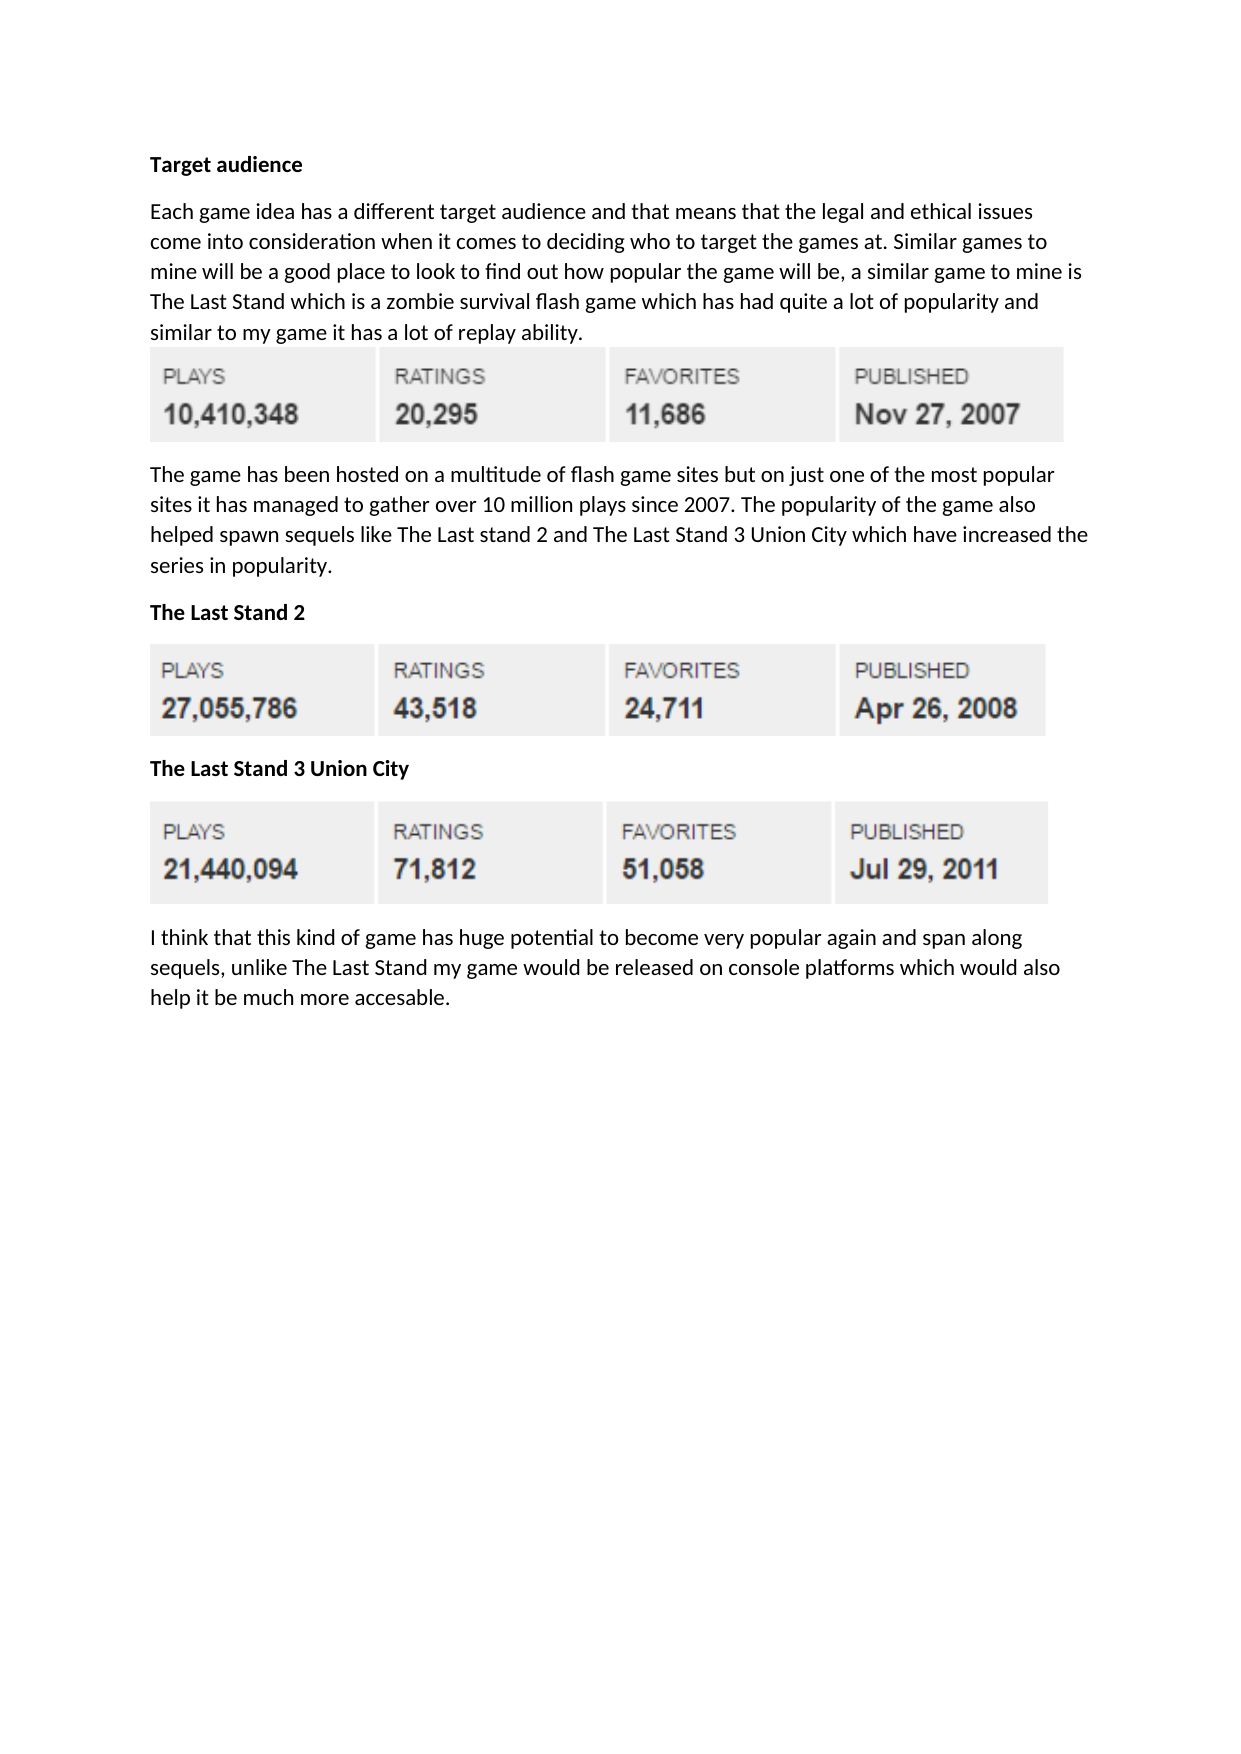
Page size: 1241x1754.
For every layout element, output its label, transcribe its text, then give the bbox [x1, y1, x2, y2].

picture [150, 347, 1064, 442]
text Target audience [150, 150, 1090, 178]
text The Last Stand 2 [150, 598, 1090, 626]
text The Last Stand 3 Union City [150, 754, 1090, 782]
picture [150, 801, 1049, 904]
picture [150, 644, 1046, 736]
text I think that this kind of game has huge potential to become very popular again and span along sequels, unlike The Last Stand my game would be released on console platforms which would also help it be much more accesable. [150, 923, 1090, 1011]
text Each game idea has a different target audience and that means that the legal and ethical issues come into consideration when it comes to deciding who to target the games at. Similar games to mine will be a good place to look to find out how popular the game will be, a similar game to mine is The Last Stand which is a zombie survival flash game which has had quite a lot of popularity and similar to my game it has a lot of replay ability. [150, 197, 1090, 346]
